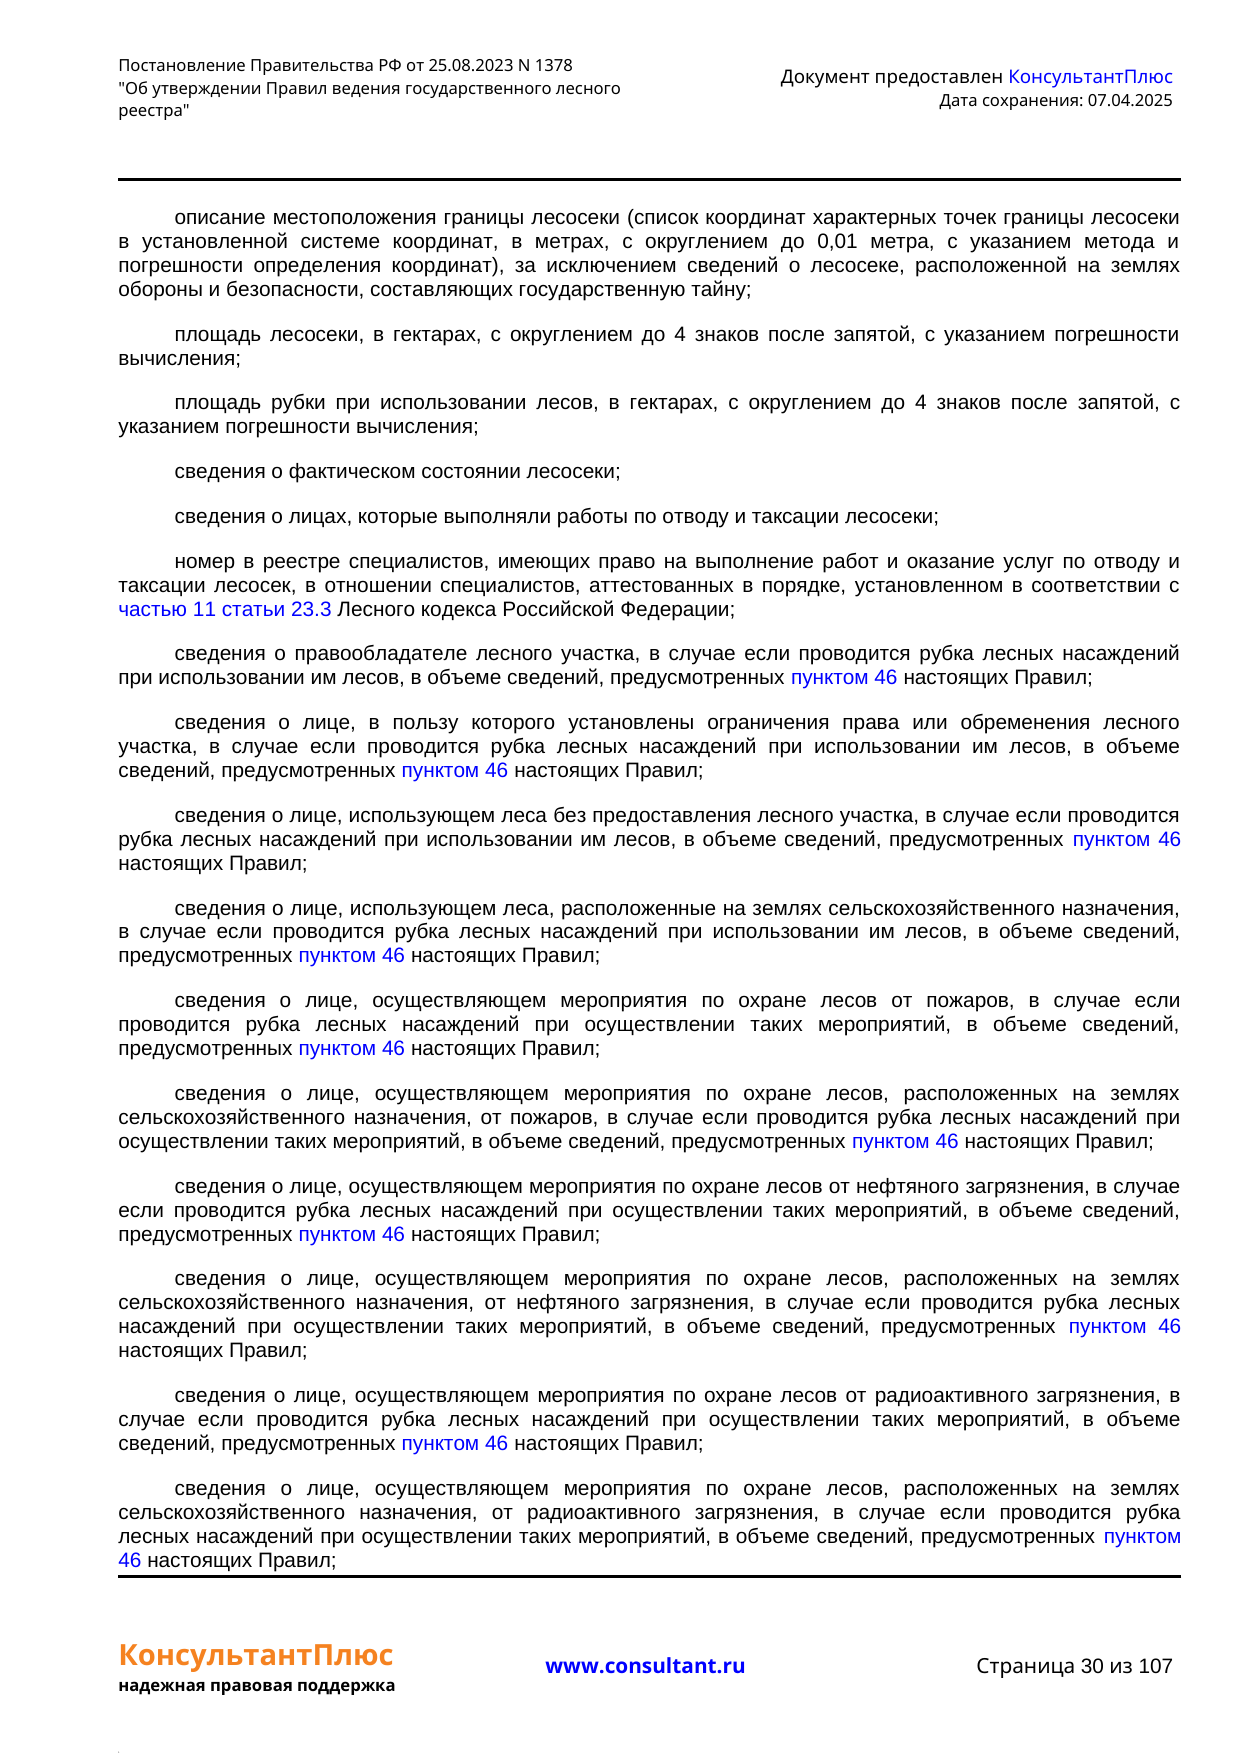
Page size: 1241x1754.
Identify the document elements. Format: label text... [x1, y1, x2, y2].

text сведения о лице, осуществляющем мероприятия по охране лесов от радиоактивного загрязнения, в случае если проводится рубка лесных насаждений при осуществлении таких мероприятий, в объеме сведений, предусмотренных пунктом 46 настоящих Правил; [118, 1383, 1181, 1455]
text сведения о лице, в пользу которого установлены ограничения права или обременения лесного участка, в случае если проводится рубка лесных насаждений при использовании им лесов, в объеме сведений, предусмотренных пунктом 46 настоящих Правил; [118, 710, 1181, 782]
text сведения о лице, осуществляющем мероприятия по охране лесов, расположенных на землях сельскохозяйственного назначения, от радиоактивного загрязнения, в случае если проводится рубка лесных насаждений при осуществлении таких мероприятий, в объеме сведений, предусмотренных пунктом 46 настоящих Правил; [118, 1476, 1181, 1571]
text сведения о лице, использующем леса, расположенные на землях сельскохозяйственного назначения, в случае если проводится рубка лесных насаждений при использовании им лесов, в объеме сведений, предусмотренных пунктом 46 настоящих Правил; [118, 895, 1181, 967]
text площадь лесосеки, в гектарах, с округлением до 4 знаков после запятой, с указанием погрешности вычисления; [118, 321, 1181, 369]
text сведения о лицах, которые выполняли работы по отводу и таксации лесосеки; [118, 504, 1181, 528]
text сведения о лице, осуществляющем мероприятия по охране лесов от нефтяного загрязнения, в случае если проводится рубка лесных насаждений при осуществлении таких мероприятий, в объеме сведений, предусмотренных пунктом 46 настоящих Правил; [118, 1173, 1181, 1245]
text сведения о правообладателе лесного участка, в случае если проводится рубка лесных насаждений при использовании им лесов, в объеме сведений, предусмотренных пунктом 46 настоящих Правил; [118, 641, 1181, 689]
text номер в реестре специалистов, имеющих право на выполнение работ и оказание услуг по отводу и таксации лесосек, в отношении специалистов, аттестованных в порядке, установленном в соответствии с частью 11 статьи 23.3 Лесного кодекса Российской Федерации; [118, 548, 1181, 620]
text сведения о лице, осуществляющем мероприятия по охране лесов, расположенных на землях сельскохозяйственного назначения, от пожаров, в случае если проводится рубка лесных насаждений при осуществлении таких мероприятий, в объеме сведений, предусмотренных пунктом 46 настоящих Правил; [118, 1081, 1181, 1153]
text сведения о лице, осуществляющем мероприятия по охране лесов, расположенных на землях сельскохозяйственного назначения, от нефтяного загрязнения, в случае если проводится рубка лесных насаждений при осуществлении таких мероприятий, в объеме сведений, предусмотренных пунктом 46 настоящих Правил; [118, 1266, 1181, 1362]
text сведения о лице, осуществляющем мероприятия по охране лесов от пожаров, в случае если проводится рубка лесных насаждений при осуществлении таких мероприятий, в объеме сведений, предусмотренных пунктом 46 настоящих Правил; [118, 988, 1181, 1060]
text сведения о фактическом состоянии лесосеки; [118, 459, 1181, 483]
text сведения о лице, использующем леса без предоставления лесного участка, в случае если проводится рубка лесных насаждений при использовании им лесов, в объеме сведений, предусмотренных пунктом 46 настоящих Правил; [118, 803, 1181, 874]
text площадь рубки при использовании лесов, в гектарах, с округлением до 4 знаков после запятой, с указанием погрешности вычисления; [118, 390, 1181, 438]
text описание местоположения границы лесосеки (список координат характерных точек границы лесосеки в установленной системе координат, в метрах, с округлением до 0,01 метра, с указанием метода и погрешности определения координат), за исключением сведений о лесосеке, расположенной на землях обороны и безопасности, составляющих государственную тайну; [118, 205, 1181, 301]
